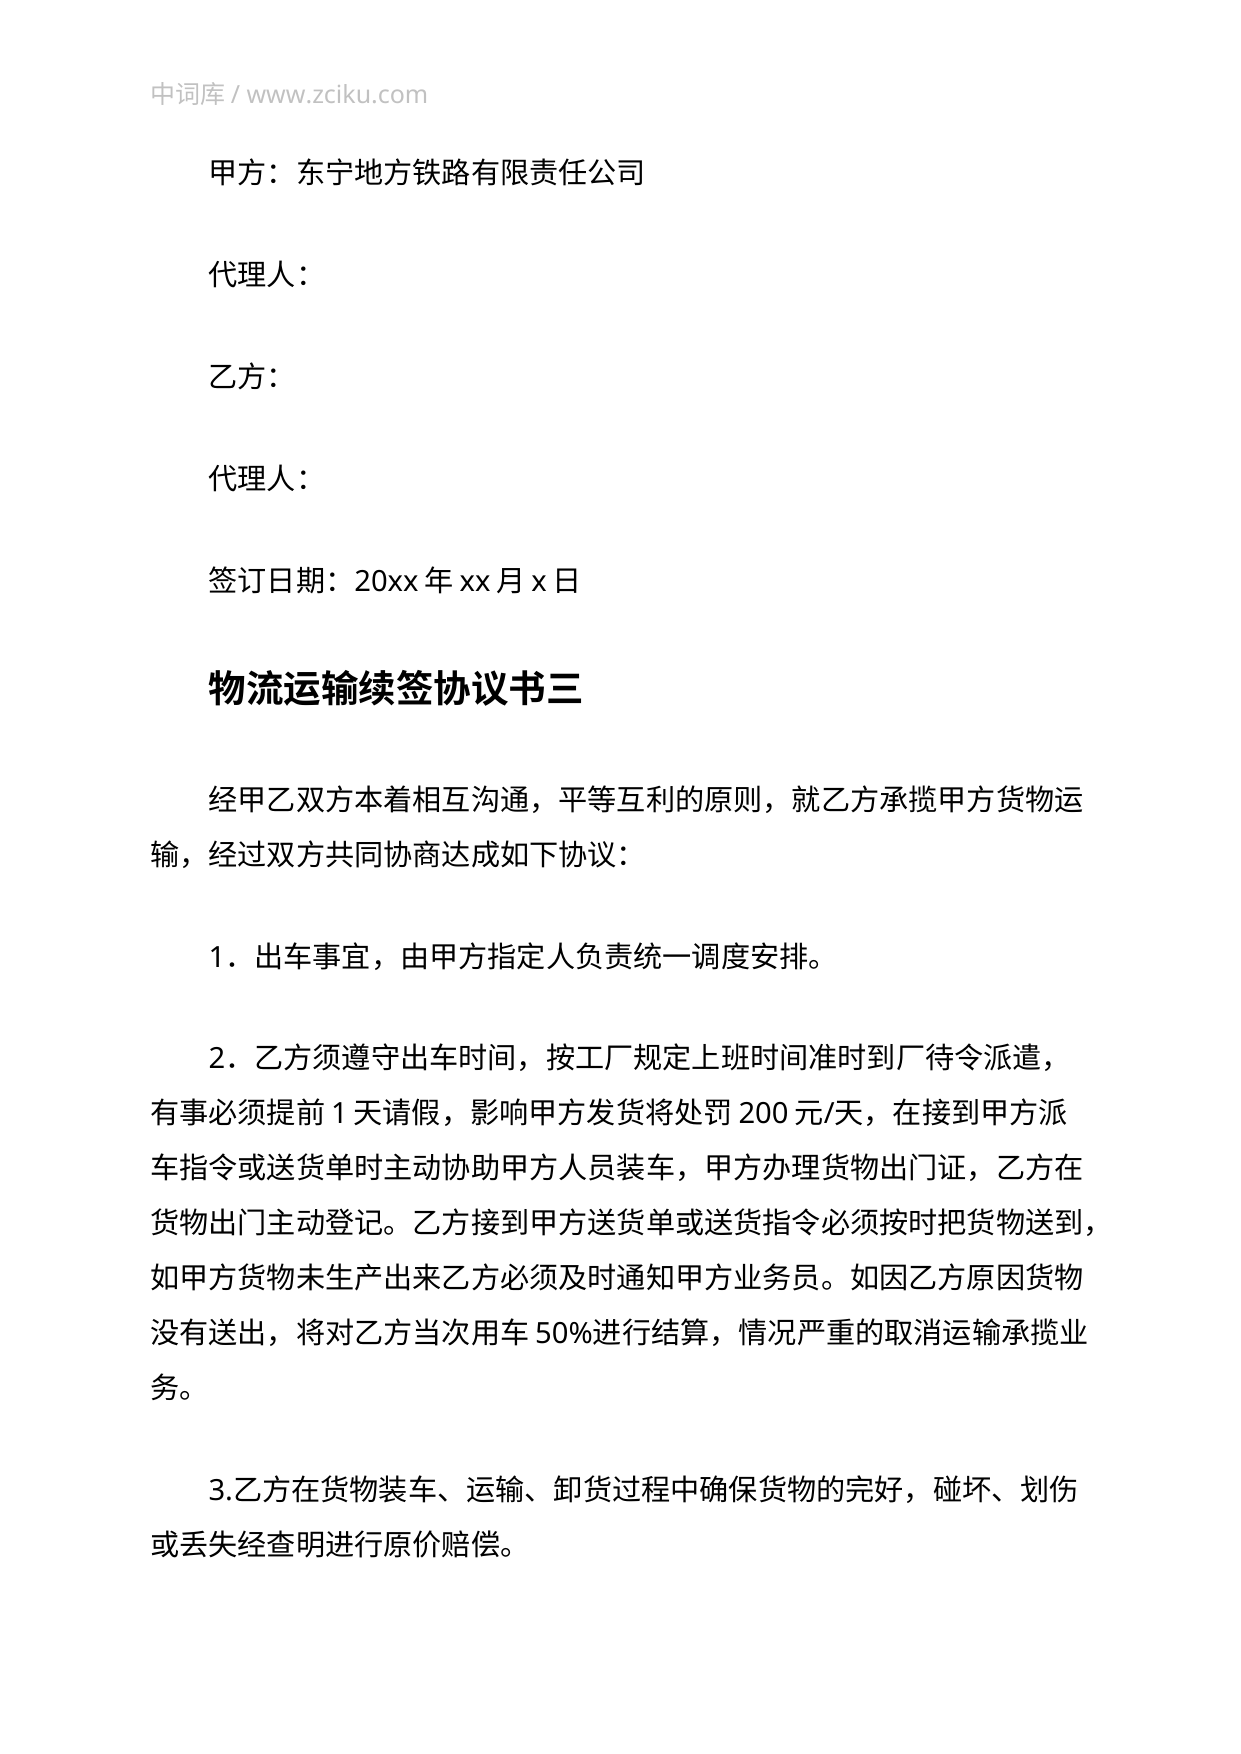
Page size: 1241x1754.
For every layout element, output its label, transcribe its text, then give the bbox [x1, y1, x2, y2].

text 代理人： [150, 252, 1090, 294]
text 2．乙方须遵守出车时间，按工厂规定上班时间准时到厂待令派遣，有事必须提前1天请假，影响甲方发货将处罚200元/天，在接到甲方派车指令或送货单时主动协助甲方人员装车，甲方办理货物出门证，乙方在货物出门主动登记。乙方接到甲方送货单或送货指令必须按时把货物送到，如甲方货物未生产出来乙方必须及时通知甲方业务员。如因乙方原因货物没有送出，将对乙方当次用车50%进行结算，情况严重的取消运输承揽业务。 [150, 1035, 1090, 1407]
text 代理人： [150, 455, 1090, 498]
text 物流运输续签协议书三 [150, 659, 1090, 713]
text 经甲乙双方本着相互沟通，平等互利的原则，就乙方承揽甲方货物运输，经过双方共同协商达成如下协议： [150, 776, 1090, 874]
text 3.乙方在货物装车、运输、卸货过程中确保货物的完好，碰坏、划伤或丢失经查明进行原价赔偿。 [150, 1467, 1090, 1564]
text 1．出车事宜，由甲方指定人负责统一调度安排。 [150, 933, 1090, 976]
text 乙方： [150, 353, 1090, 396]
text 甲方：东宁地方铁路有限责任公司 [150, 150, 1090, 192]
text 签订日期：20xx年xx月x日 [150, 557, 1090, 599]
